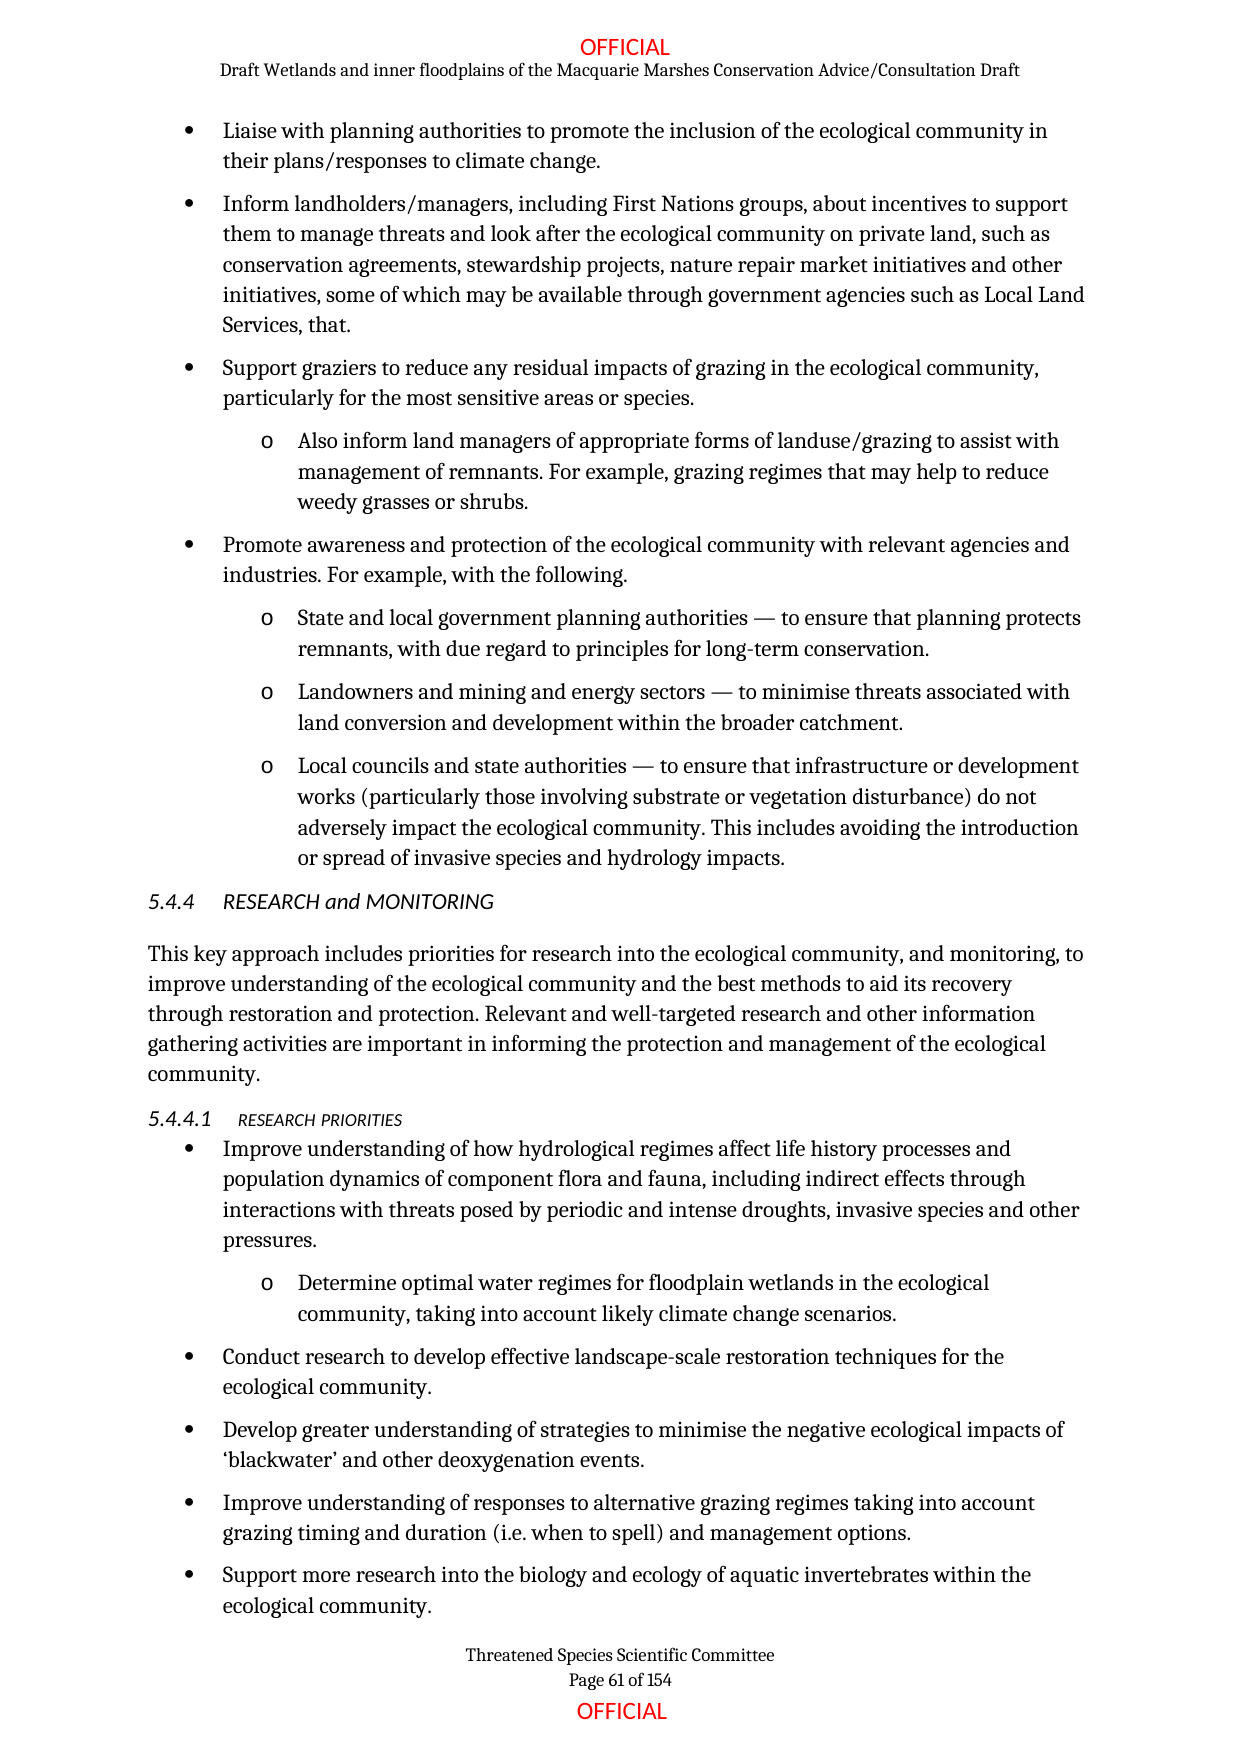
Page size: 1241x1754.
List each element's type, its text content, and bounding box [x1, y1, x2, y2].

list Liaise with planning authorities to promote the inclusion of the ecological community in their plans/responses to climate change. [185, 118, 1092, 175]
list Landowners and mining and energy sectors — to minimise threats associated with land conversion and development within the broader catchment. [260, 679, 1092, 736]
list Improve understanding of how hydrological regimes affect life history processes and population dynamics of component flora and fauna, including indirect effects through interactions with threats posed by periodic and intense droughts, invasive species and other pressures. [185, 1136, 1092, 1253]
text This key approach includes priorities for research into the ecological community, and monitoring, to improve understanding of the ecological community and the best methods to aid its recovery through restoration and protection. Relevant and well-targeted research and other information gathering activities are important in informing the protection and management of the ecological community. [148, 940, 1092, 1087]
subtitle RESEARCH and MONITORING [148, 887, 1092, 915]
list Promote awareness and protection of the ecological community with relevant agencies and industries. For example, with the following. [185, 532, 1092, 588]
list Improve understanding of responses to alternative grazing regimes taking into account grazing timing and duration (i.e. when to spell) and management options. [185, 1489, 1092, 1546]
list Inform landholders/managers, including First Nations groups, about incentives to support them to manage threats and look after the ecological community on private land, such as conservation agreements, stewardship projects, nature repair market initiatives and other initiatives, some of which may be available through government agencies such as Local Land Services, that. [185, 191, 1092, 338]
list Also inform land managers of appropriate forms of landuse/grazing to assist with management of remnants. For example, grazing regimes that may help to reduce weedy grasses or shrubs. [260, 427, 1092, 515]
list Local councils and state authorities — to ensure that infrastructure or development works (particularly those involving substrate or vegetation disturbance) do not adversely impact the ecological community. This includes avoiding the introduction or spread of invasive species and hydrology impacts. [260, 753, 1092, 871]
list Develop greater understanding of strategies to minimise the negative ecological impacts of ‘blackwater’ and other deoxygenation events. [185, 1416, 1092, 1473]
list State and local government planning authorities — to ensure that planning protects remnants, with due regard to principles for long-term conservation. [260, 605, 1092, 662]
subtitle research priorities [148, 1104, 1092, 1132]
list Support more research into the biology and ecology of aquatic invertebrates within the ecological community. [185, 1562, 1092, 1619]
list Conduct research to develop effective landscape-scale restoration techniques for the ecological community. [185, 1343, 1092, 1400]
list Support graziers to reduce any residual impacts of grazing in the ecological community, particularly for the most sensitive areas or species. [185, 354, 1092, 411]
list Determine optimal water regimes for floodplain wetlands in the ecological community, taking into account likely climate change scenarios. [260, 1269, 1092, 1327]
